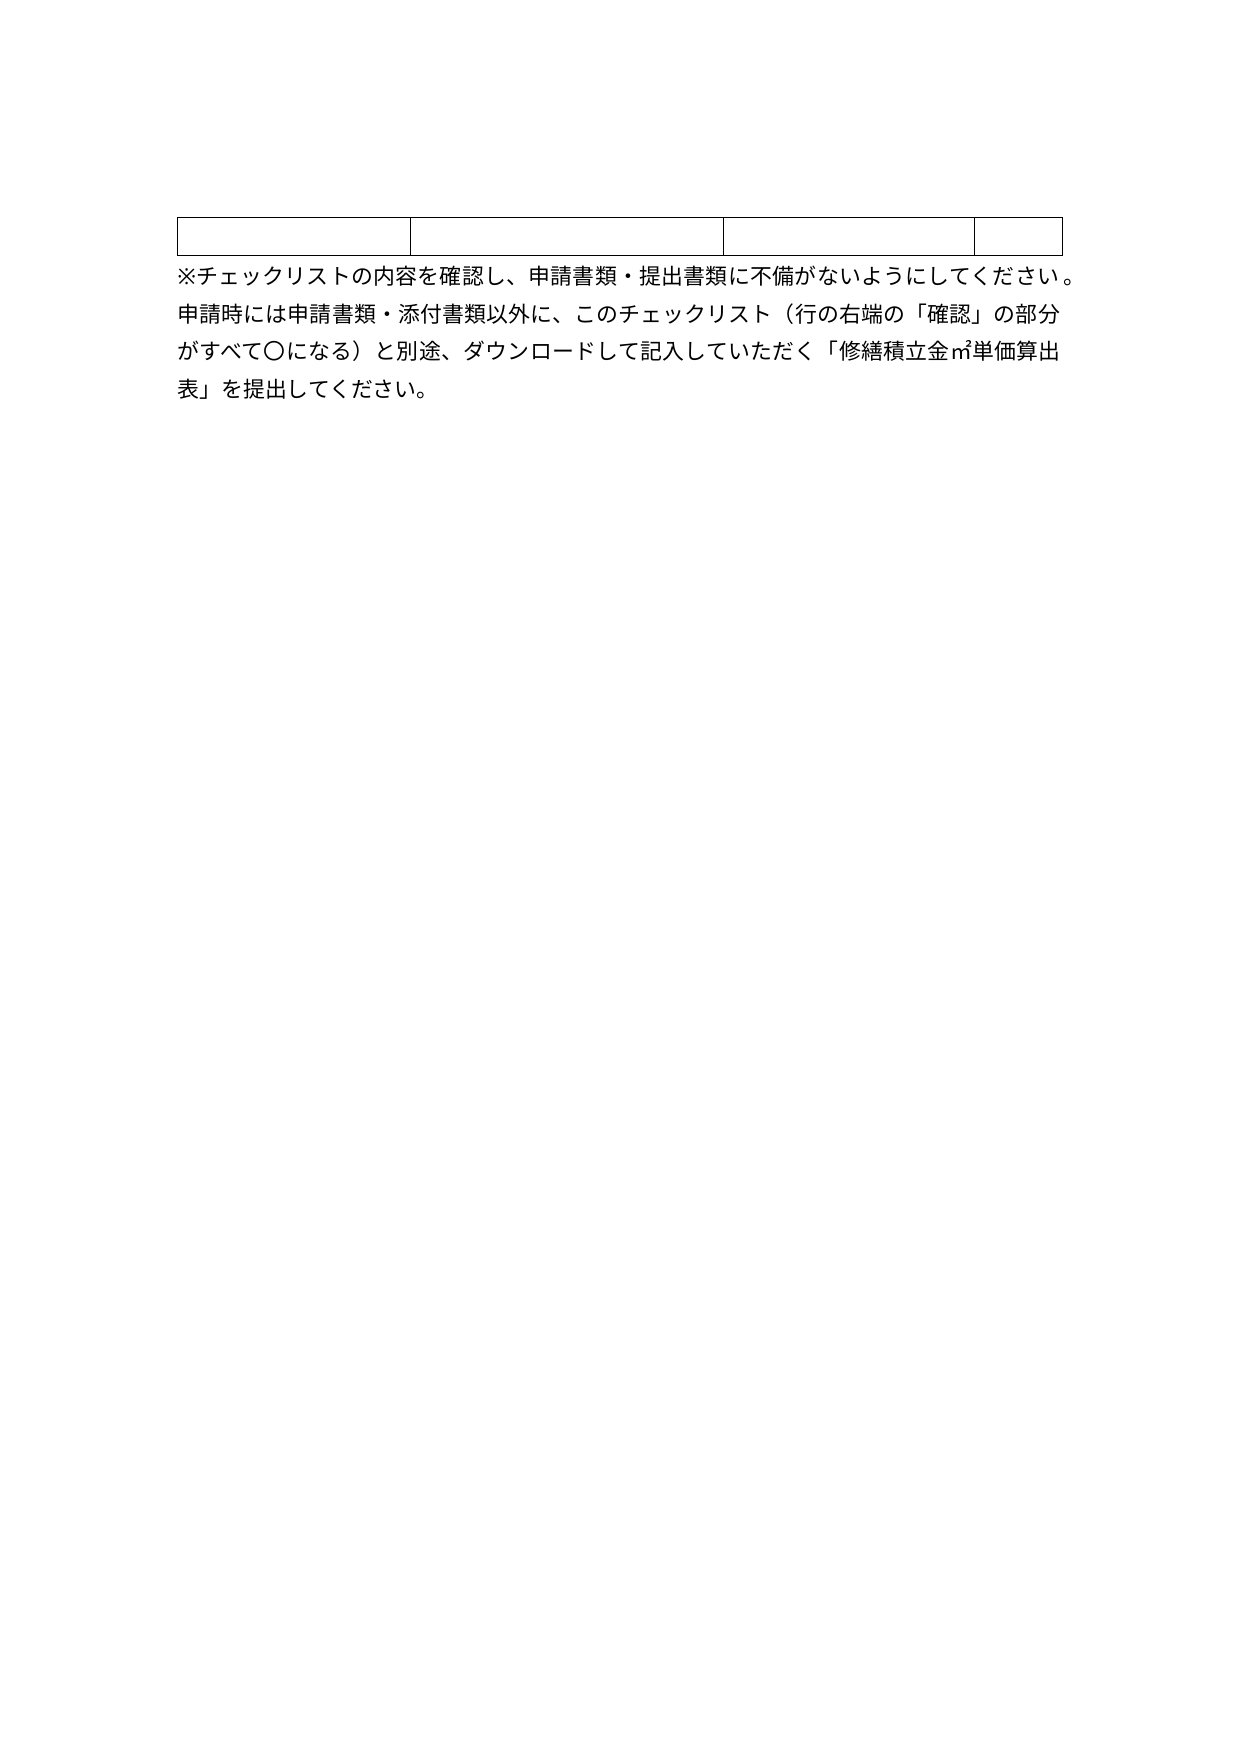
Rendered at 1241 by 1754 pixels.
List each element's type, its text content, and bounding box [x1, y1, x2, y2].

text ※チェックリストの内容を確認し、申請書類・提出書類に不備がないようにしてください。申請時には申請書類・添付書類以外に、このチェックリスト（行の右端の「確認」の部分がすべて〇になる）と別途、ダウンロードして記入していただく「修繕積立金㎡単価算出表」を提出してください。 [177, 256, 1063, 406]
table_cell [178, 218, 410, 255]
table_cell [411, 218, 723, 255]
table_cell [975, 218, 1062, 255]
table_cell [724, 218, 974, 255]
